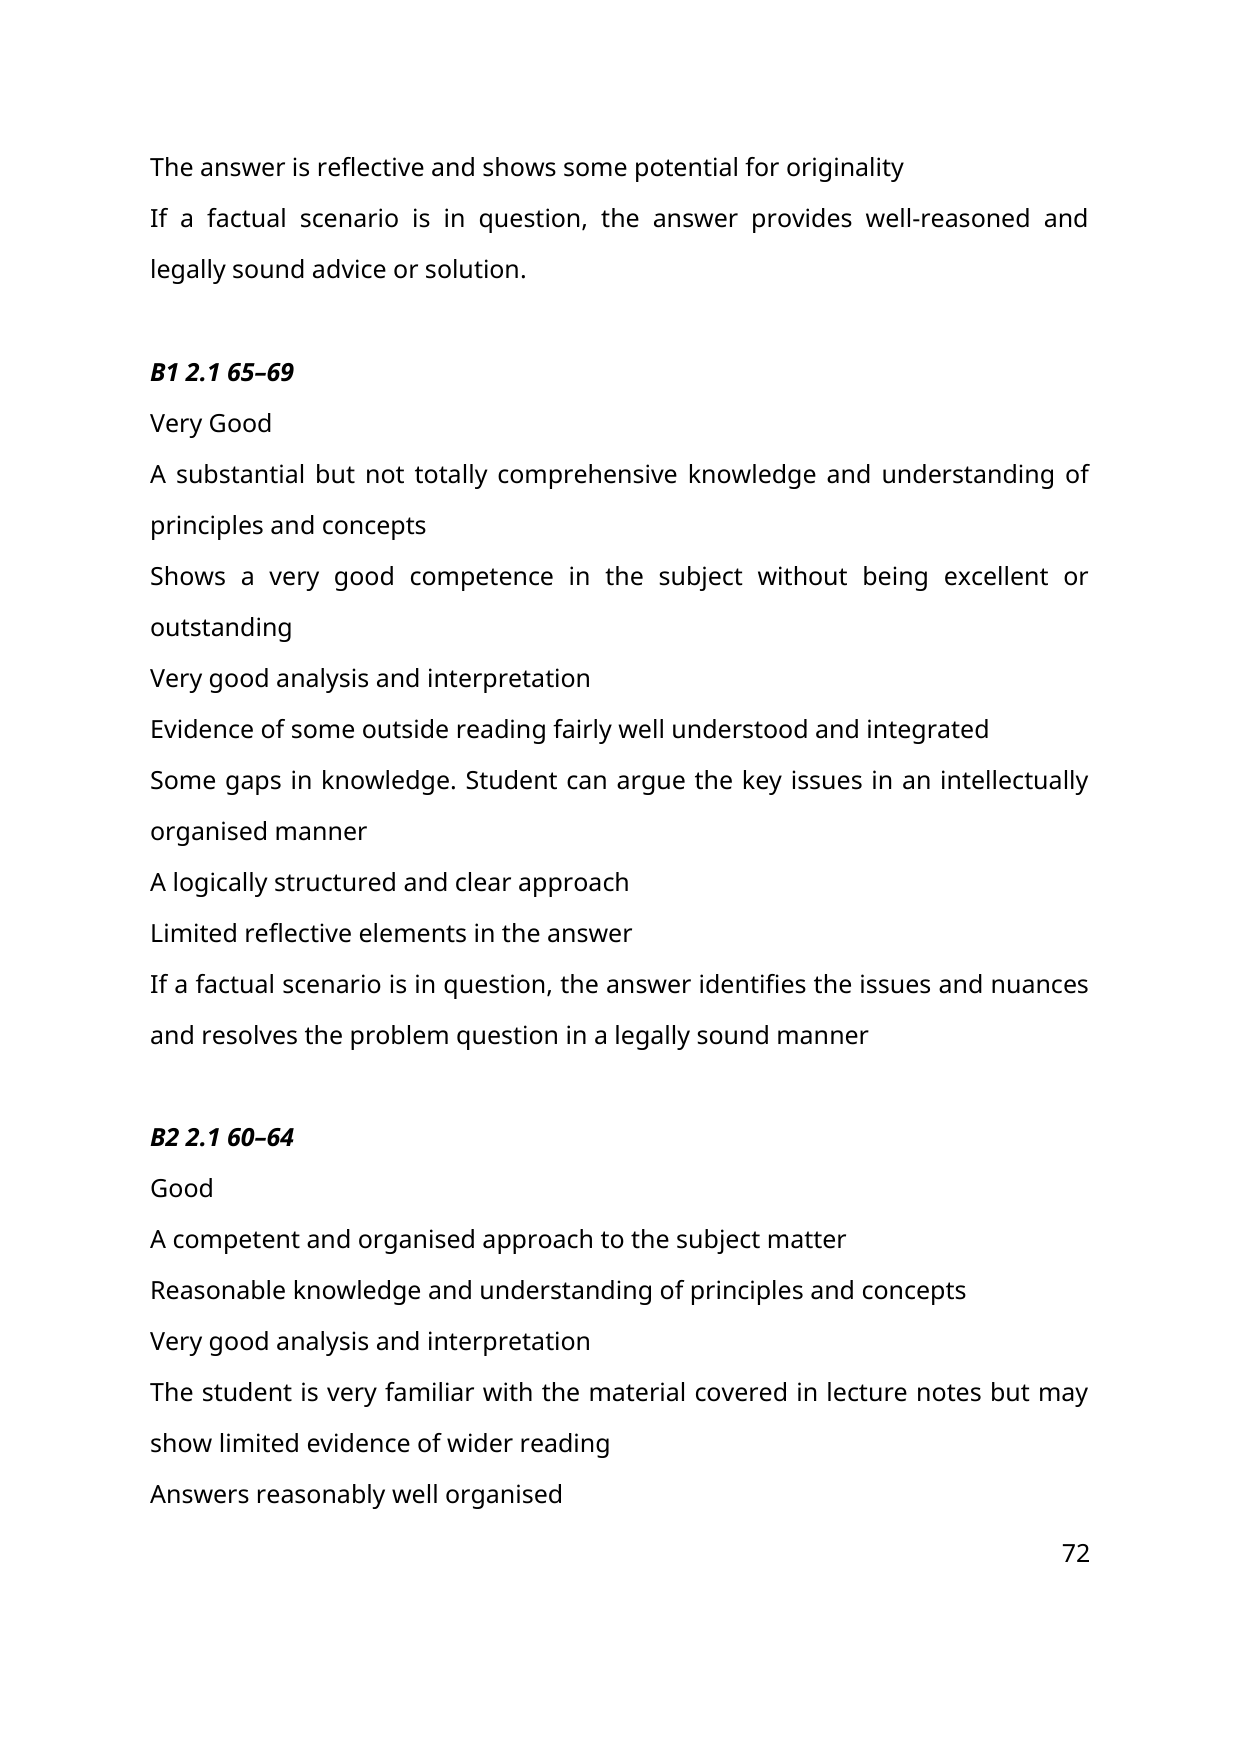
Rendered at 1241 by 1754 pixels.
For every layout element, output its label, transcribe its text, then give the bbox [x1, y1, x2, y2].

text Very good analysis and interpretation [150, 660, 1090, 694]
text A competent and organised approach to the subject matter [150, 1222, 1090, 1256]
text Very Good [150, 405, 1090, 439]
text Shows a very good competence in the subject without being excellent or outstanding [150, 558, 1090, 643]
text Good [150, 1171, 1090, 1205]
text The answer is reflective and shows some potential for originality [150, 150, 1090, 184]
text Some gaps in knowledge. Student can argue the key issues in an intellectually organised manner [150, 762, 1090, 848]
subtitle B2 2.1 60–64 [150, 1120, 1090, 1154]
text Evidence of some outside reading fairly well understood and integrated [150, 711, 1090, 746]
text If a factual scenario is in question, the answer provides well-reasoned and legally sound advice or solution. [150, 201, 1090, 286]
text The student is very familiar with the material covered in lecture notes but may show limited evidence of wider reading [150, 1375, 1090, 1460]
text If a factual scenario is in question, the answer identifies the issues and nuances and resolves the problem question in a legally sound manner [150, 967, 1090, 1052]
text Limited reflective elements in the answer [150, 916, 1090, 950]
text Very good analysis and interpretation [150, 1324, 1090, 1358]
text A substantial but not totally comprehensive knowledge and understanding of principles and concepts [150, 456, 1090, 541]
text Reasonable knowledge and understanding of principles and concepts [150, 1273, 1090, 1307]
text A logically structured and clear approach [150, 864, 1090, 899]
subtitle B1 2.1 65–69 [150, 354, 1090, 388]
text Answers reasonably well organised [150, 1477, 1090, 1511]
